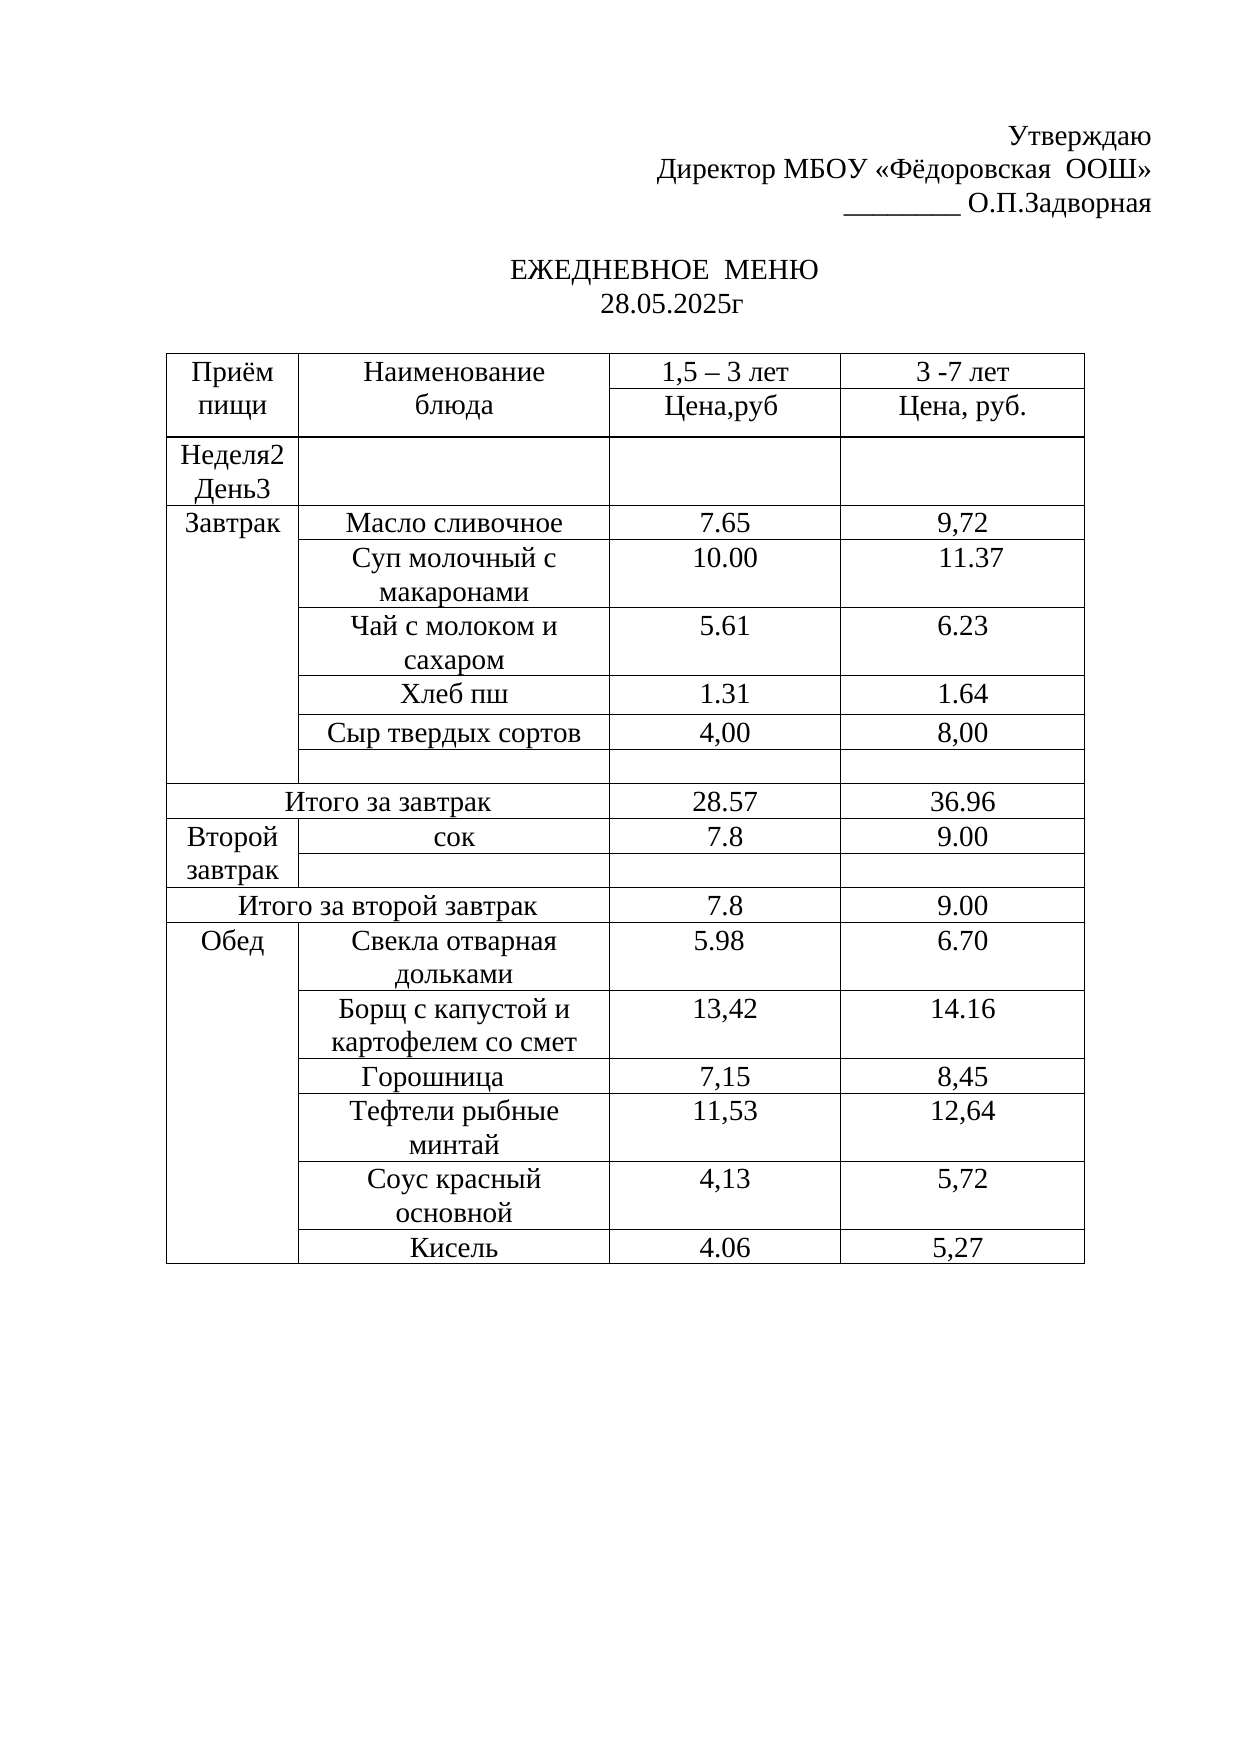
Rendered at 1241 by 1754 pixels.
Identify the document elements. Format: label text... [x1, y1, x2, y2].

table_cell 4.06 [610, 1230, 840, 1263]
table_cell 12,64 [841, 1094, 1084, 1161]
table_cell Масло сливочное [299, 506, 609, 539]
table_cell 13,42 [610, 991, 840, 1058]
table_header 3 -7 лет [841, 354, 1084, 387]
table_cell 6.70 [841, 923, 1084, 990]
table_cell 9.00 [841, 819, 1084, 852]
table_cell 5,72 [841, 1162, 1084, 1229]
table_header 1,5 – 3 лет [610, 354, 840, 387]
table_cell 7.8 [610, 888, 840, 922]
text ЕЖЕДНЕВНОЕ МЕНЮ [177, 252, 1152, 286]
table_header Приём пищи [167, 354, 298, 436]
table_cell 11,53 [610, 1094, 840, 1161]
table_cell Свекла отварная дольками [299, 923, 609, 990]
table_cell Хлеб пш [299, 676, 609, 714]
table_cell Итого за завтрак [167, 784, 609, 818]
text Директор МБОУ «Фёдоровская ООШ» [177, 152, 1152, 185]
table_cell 7,15 [610, 1059, 840, 1092]
table_cell 8,45 [841, 1059, 1084, 1092]
table_cell 5.61 [610, 608, 840, 675]
table_cell Неделя2 День3 [167, 438, 298, 504]
table_cell Чай с молоком и сахаром [299, 608, 609, 675]
table_cell Соус красный основной [299, 1162, 609, 1229]
table_cell [299, 854, 609, 887]
table_cell Сыр твердых сортов [299, 715, 609, 749]
table_cell 4,13 [610, 1162, 840, 1229]
table_cell 7.8 [610, 819, 840, 852]
table_header Наименование блюда [299, 354, 609, 436]
table_cell 10.00 [610, 540, 840, 607]
table_cell Горошница [299, 1059, 609, 1092]
table_cell [299, 750, 609, 783]
table_cell [610, 750, 840, 783]
table_cell 9,72 [841, 506, 1084, 539]
table_cell 7.65 [610, 506, 840, 539]
table_cell Обед [167, 923, 298, 1263]
text 28.05.2025г [177, 286, 1152, 319]
table_cell сок [299, 819, 609, 852]
table_cell [299, 438, 609, 504]
table_cell 9.00 [841, 888, 1084, 922]
table_cell Цена,руб [610, 389, 840, 436]
table_cell [841, 854, 1084, 887]
table_cell [610, 438, 840, 504]
text ________ О.П.Задворная [177, 185, 1152, 219]
text Утверждаю [177, 118, 1152, 152]
table_cell [841, 750, 1084, 783]
table_cell Борщ с капустой и картофелем со смет [299, 991, 609, 1058]
table_cell 5.98 [610, 923, 840, 990]
table_cell 6.23 [841, 608, 1084, 675]
table_cell Итого за второй завтрак [167, 888, 609, 922]
table_cell Второй завтрак [167, 819, 298, 887]
table_cell 5,27 [841, 1230, 1084, 1263]
table_cell 14.16 [841, 991, 1084, 1058]
table_cell 28.57 [610, 784, 840, 818]
table_cell Цена, руб. [841, 389, 1084, 436]
table_cell 1.31 [610, 676, 840, 714]
table_cell [841, 438, 1084, 504]
table_cell 8,00 [841, 715, 1084, 749]
table_cell Завтрак [167, 506, 298, 783]
table_cell Тефтели рыбные минтай [299, 1094, 609, 1161]
table_cell 11.37 [841, 540, 1084, 607]
table_cell [610, 854, 840, 887]
table_cell Суп молочный с макаронами [299, 540, 609, 607]
table_cell Кисель [299, 1230, 609, 1263]
table_cell 4,00 [610, 715, 840, 749]
table_cell 1.64 [841, 676, 1084, 714]
table_cell 36.96 [841, 784, 1084, 818]
